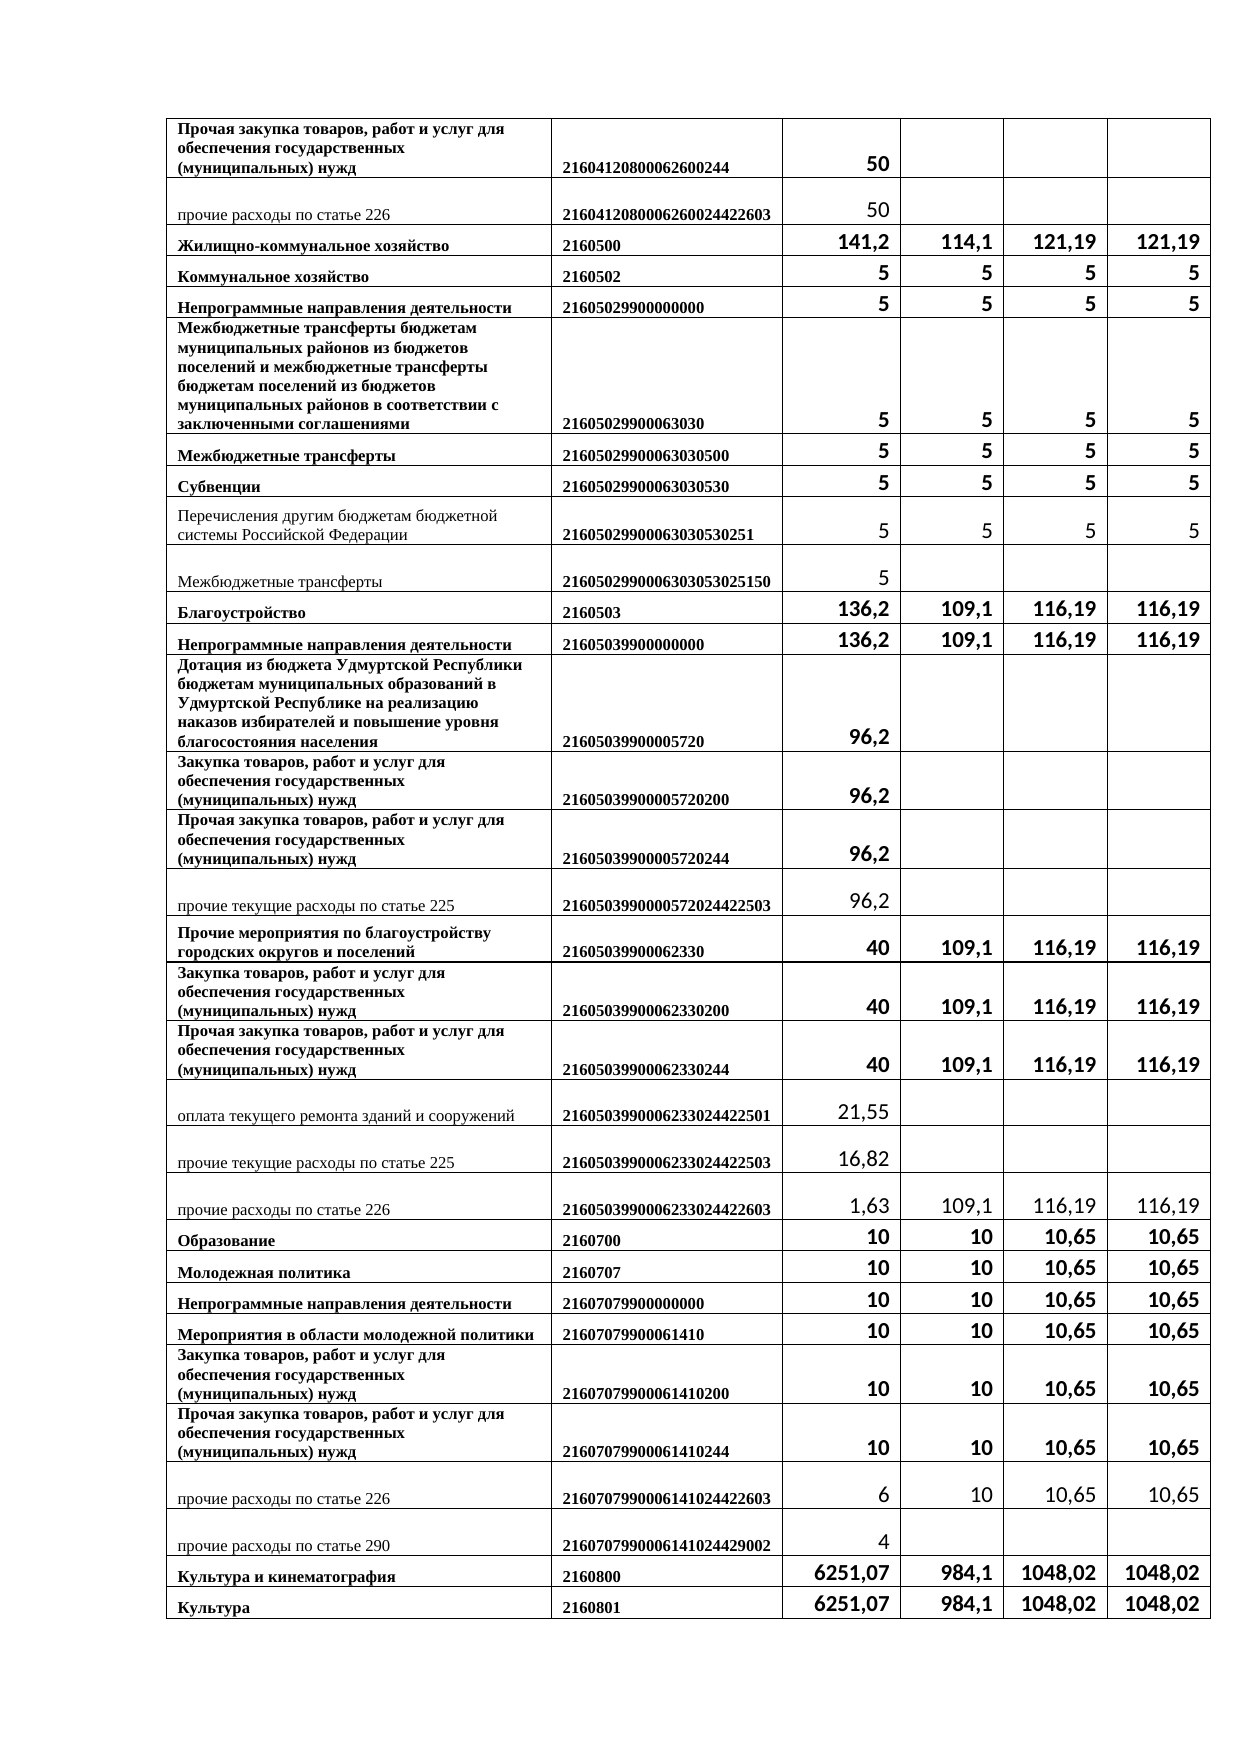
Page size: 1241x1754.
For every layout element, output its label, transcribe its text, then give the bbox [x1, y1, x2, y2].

table_cell 2160503 [552, 592, 782, 622]
table_cell 109,1 [901, 1173, 1003, 1219]
table_cell 121,19 [1004, 225, 1107, 255]
table_cell 10,65 [1004, 1283, 1107, 1313]
table_cell 5 [783, 256, 900, 286]
table_cell [901, 1509, 1003, 1555]
table_cell Межбюджетные трансферты бюджетам муниципальных районов из бюджетов поселений и межбюджетные трансферты бюджетам поселений из бюджетов муниципальных районов в соответствии с заключенными соглашениями [167, 318, 551, 433]
table_cell [901, 178, 1003, 223]
table_cell 10,65 [1108, 1462, 1210, 1508]
table_cell Прочая закупка товаров, работ и услуг для обеспечения государственных (муниципальных) нужд [167, 1404, 551, 1461]
table_cell 10,65 [1004, 1462, 1107, 1508]
table_cell 10 [901, 1345, 1003, 1403]
table_cell 21605029900063030530251 [552, 497, 782, 544]
table_cell 4 [783, 1509, 900, 1555]
table_cell 21607079900061410244 [552, 1404, 782, 1461]
table_cell [901, 119, 1003, 177]
table_cell 5 [901, 318, 1003, 433]
table_cell 116,19 [1004, 592, 1107, 622]
table_cell Дотация из бюджета Удмуртской Республики бюджетам муниципальных образований в Удмуртской Республике на реализацию наказов избирателей и повышение уровня благосостояния населения [167, 655, 551, 751]
table_cell [1004, 119, 1107, 177]
table_cell Прочая закупка товаров, работ и услуг для обеспечения государственных (муниципальных) нужд [167, 1021, 551, 1078]
table_cell 1048,02 [1004, 1556, 1107, 1586]
table_cell 21607079900000000 [552, 1283, 782, 1313]
table_cell 5 [901, 497, 1003, 544]
table_cell 984,1 [901, 1556, 1003, 1586]
table_cell 141,2 [783, 225, 900, 255]
table_cell 109,1 [901, 624, 1003, 654]
table_cell 5 [783, 287, 900, 317]
table_cell 1048,02 [1108, 1587, 1210, 1617]
table_cell 5 [1004, 256, 1107, 286]
table_cell прочие текущие расходы по статье 225 [167, 869, 551, 914]
table_cell 10 [901, 1462, 1003, 1508]
table_cell 10,65 [1004, 1220, 1107, 1250]
table_cell 5 [1004, 318, 1107, 433]
table_cell Мероприятия в области молодежной политики [167, 1314, 551, 1344]
table_cell [1004, 178, 1107, 223]
table_cell [901, 810, 1003, 868]
table_cell 10 [901, 1404, 1003, 1461]
table_cell 10 [783, 1314, 900, 1344]
table_cell Непрограммные направления деятельности [167, 287, 551, 317]
table_cell [1108, 810, 1210, 868]
table_cell 5 [1004, 287, 1107, 317]
table_cell 96,2 [783, 752, 900, 809]
table_cell 10,65 [1004, 1345, 1107, 1403]
table_cell 5 [1108, 434, 1210, 464]
table_cell [1108, 178, 1210, 223]
table_cell 40 [783, 963, 900, 1020]
table_cell 116,19 [1108, 963, 1210, 1020]
table_cell 50 [783, 178, 900, 223]
table_cell 5 [1004, 497, 1107, 544]
table_cell 2160502990006303053025150 [552, 545, 782, 591]
table_cell 21604120800062600244 [552, 119, 782, 177]
table_cell 116,19 [1108, 1173, 1210, 1219]
table_cell 21607079900061410 [552, 1314, 782, 1344]
table_cell Прочие мероприятия по благоустройству городских округов и поселений [167, 916, 551, 961]
table_cell 2160707990006141024422603 [552, 1462, 782, 1508]
table_cell 21605039900005720 [552, 655, 782, 751]
table_cell 116,19 [1004, 624, 1107, 654]
table_cell Образование [167, 1220, 551, 1250]
table_cell 10,65 [1108, 1345, 1210, 1403]
table_cell 116,19 [1108, 624, 1210, 654]
table_cell 6 [783, 1462, 900, 1508]
table_cell [1108, 1126, 1210, 1172]
table_cell 21605039900005720244 [552, 810, 782, 868]
table_cell [1108, 119, 1210, 177]
table_cell Непрограммные направления деятельности [167, 1283, 551, 1313]
table_cell прочие расходы по статье 226 [167, 1462, 551, 1508]
table_cell [901, 545, 1003, 591]
table_cell 5 [783, 466, 900, 496]
table_cell 2160502 [552, 256, 782, 286]
table_cell 5 [1108, 256, 1210, 286]
table_cell [1004, 655, 1107, 751]
table_cell [901, 869, 1003, 914]
table_cell [1004, 810, 1107, 868]
table_cell Прочая закупка товаров, работ и услуг для обеспечения государственных (муниципальных) нужд [167, 119, 551, 177]
table_cell 2160503990006233024422603 [552, 1173, 782, 1219]
table_cell 10,65 [1108, 1220, 1210, 1250]
table_cell 2160707990006141024429002 [552, 1509, 782, 1555]
table_cell 10,65 [1004, 1314, 1107, 1344]
table_cell 109,1 [901, 916, 1003, 961]
table_cell 2160412080006260024422603 [552, 178, 782, 223]
table_cell 109,1 [901, 1021, 1003, 1078]
table_cell [1108, 655, 1210, 751]
table_cell 5 [901, 466, 1003, 496]
table_cell 5 [1108, 497, 1210, 544]
table_cell 10,65 [1108, 1314, 1210, 1344]
table_cell [1004, 545, 1107, 591]
table_cell 10,65 [1108, 1251, 1210, 1282]
table_cell 21605029900063030 [552, 318, 782, 433]
table_cell 116,19 [1108, 592, 1210, 622]
table_cell 10,65 [1004, 1404, 1107, 1461]
table_cell Благоустройство [167, 592, 551, 622]
table_cell 5 [783, 318, 900, 433]
table_cell [901, 655, 1003, 751]
table_cell Прочая закупка товаров, работ и услуг для обеспечения государственных (муниципальных) нужд [167, 810, 551, 868]
table_cell 5 [1108, 318, 1210, 433]
table_cell 116,19 [1004, 963, 1107, 1020]
table_cell 5 [783, 545, 900, 591]
table_cell 5 [1108, 466, 1210, 496]
table_cell 21605039900062330 [552, 916, 782, 961]
table_cell 2160503990006233024422503 [552, 1126, 782, 1172]
table_cell 96,2 [783, 655, 900, 751]
table_cell 116,19 [1004, 1173, 1107, 1219]
table_cell 21605029900063030500 [552, 434, 782, 464]
table_cell 984,1 [901, 1587, 1003, 1617]
table_cell 5 [901, 256, 1003, 286]
table_cell 21605039900005720200 [552, 752, 782, 809]
table_cell 10 [783, 1404, 900, 1461]
table_cell 10,65 [1004, 1251, 1107, 1282]
table_cell 21605039900062330244 [552, 1021, 782, 1078]
table_cell 21605029900063030530 [552, 466, 782, 496]
table_cell 40 [783, 916, 900, 961]
table_cell 10 [901, 1314, 1003, 1344]
table_cell 2160707 [552, 1251, 782, 1282]
table_cell [1004, 1509, 1107, 1555]
table_cell 116,19 [1004, 1021, 1107, 1078]
table_cell 10 [901, 1220, 1003, 1250]
table_cell Субвенции [167, 466, 551, 496]
table_cell 16,82 [783, 1126, 900, 1172]
table_cell 5 [1108, 287, 1210, 317]
table_cell 136,2 [783, 624, 900, 654]
table_cell Межбюджетные трансферты [167, 545, 551, 591]
table_cell [901, 752, 1003, 809]
table_cell 10 [783, 1220, 900, 1250]
table_cell 2160503990000572024422503 [552, 869, 782, 914]
table_cell [1108, 1080, 1210, 1125]
table_cell 1048,02 [1004, 1587, 1107, 1617]
table_cell Закупка товаров, работ и услуг для обеспечения государственных (муниципальных) нужд [167, 963, 551, 1020]
table_cell Коммунальное хозяйство [167, 256, 551, 286]
table_cell Культура [167, 1587, 551, 1617]
table_cell 2160503990006233024422501 [552, 1080, 782, 1125]
table_cell 109,1 [901, 963, 1003, 1020]
table_cell 21605029900000000 [552, 287, 782, 317]
table_cell Непрограммные направления деятельности [167, 624, 551, 654]
table_cell [1004, 752, 1107, 809]
table_cell прочие расходы по статье 290 [167, 1509, 551, 1555]
table_cell 116,19 [1004, 916, 1107, 961]
table_cell Закупка товаров, работ и услуг для обеспечения государственных (муниципальных) нужд [167, 1345, 551, 1403]
table_cell 5 [783, 434, 900, 464]
table_cell прочие расходы по статье 226 [167, 1173, 551, 1219]
table_cell [1004, 1080, 1107, 1125]
table_cell 109,1 [901, 592, 1003, 622]
table_cell [901, 1080, 1003, 1125]
table_cell 10 [783, 1251, 900, 1282]
table_cell 6251,07 [783, 1587, 900, 1617]
table_cell 1,63 [783, 1173, 900, 1219]
table_cell 50 [783, 119, 900, 177]
table_cell оплата текущего ремонта зданий и сооружений [167, 1080, 551, 1125]
table_cell [1108, 869, 1210, 914]
table_cell 136,2 [783, 592, 900, 622]
table_cell Молодежная политика [167, 1251, 551, 1282]
table_cell [1108, 752, 1210, 809]
table_cell 21605039900000000 [552, 624, 782, 654]
table_cell 5 [901, 287, 1003, 317]
table_cell 10 [901, 1283, 1003, 1313]
table_cell Культура и кинематография [167, 1556, 551, 1586]
table_cell 10 [783, 1283, 900, 1313]
table_cell 1048,02 [1108, 1556, 1210, 1586]
table_cell 21605039900062330200 [552, 963, 782, 1020]
table_cell 5 [1004, 434, 1107, 464]
table_cell 40 [783, 1021, 900, 1078]
table_cell 2160801 [552, 1587, 782, 1617]
table_cell 6251,07 [783, 1556, 900, 1586]
table_cell 5 [1004, 466, 1107, 496]
table_cell [1108, 1509, 1210, 1555]
table_cell 2160500 [552, 225, 782, 255]
table_cell [901, 1126, 1003, 1172]
table_cell 10,65 [1108, 1283, 1210, 1313]
table_cell 116,19 [1108, 916, 1210, 961]
table_cell Жилищно-коммунальное хозяйство [167, 225, 551, 255]
table_cell Межбюджетные трансферты [167, 434, 551, 464]
table_cell 5 [783, 497, 900, 544]
table_cell 10 [783, 1345, 900, 1403]
table_cell [1108, 545, 1210, 591]
table_cell 114,1 [901, 225, 1003, 255]
table_cell 2160700 [552, 1220, 782, 1250]
table_cell 10,65 [1108, 1404, 1210, 1461]
table_cell [1004, 1126, 1107, 1172]
table_cell Закупка товаров, работ и услуг для обеспечения государственных (муниципальных) нужд [167, 752, 551, 809]
table_cell 21607079900061410200 [552, 1345, 782, 1403]
table_cell [1004, 869, 1107, 914]
table_cell Перечисления другим бюджетам бюджетной системы Российской Федерации [167, 497, 551, 544]
table_cell 2160800 [552, 1556, 782, 1586]
table_cell 116,19 [1108, 1021, 1210, 1078]
table_cell 96,2 [783, 869, 900, 914]
table_cell 10 [901, 1251, 1003, 1282]
table_cell 5 [901, 434, 1003, 464]
table_cell 121,19 [1108, 225, 1210, 255]
table_cell прочие текущие расходы по статье 225 [167, 1126, 551, 1172]
table_cell 21,55 [783, 1080, 900, 1125]
table_cell прочие расходы по статье 226 [167, 178, 551, 223]
table_cell 96,2 [783, 810, 900, 868]
